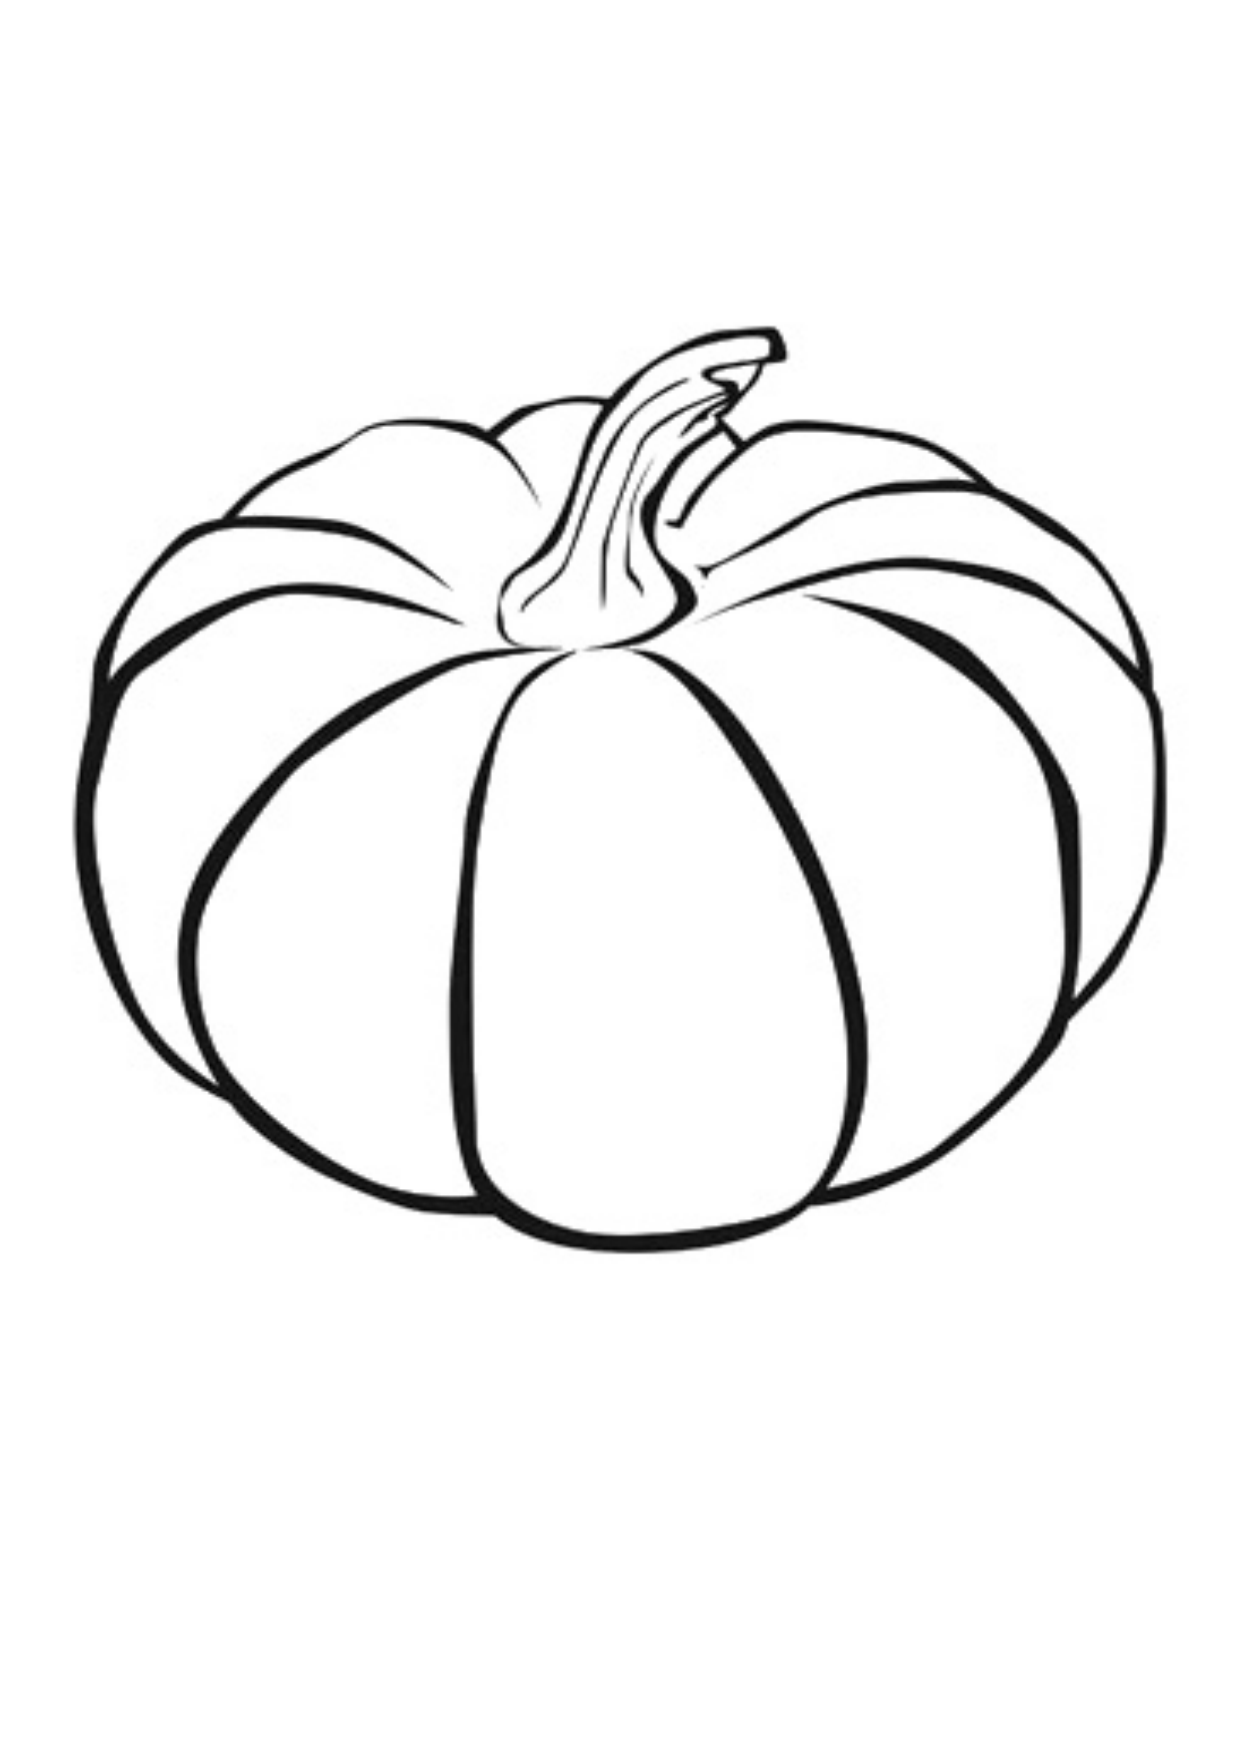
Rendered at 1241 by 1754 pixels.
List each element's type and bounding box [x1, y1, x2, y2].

picture [29, 132, 1205, 1447]
